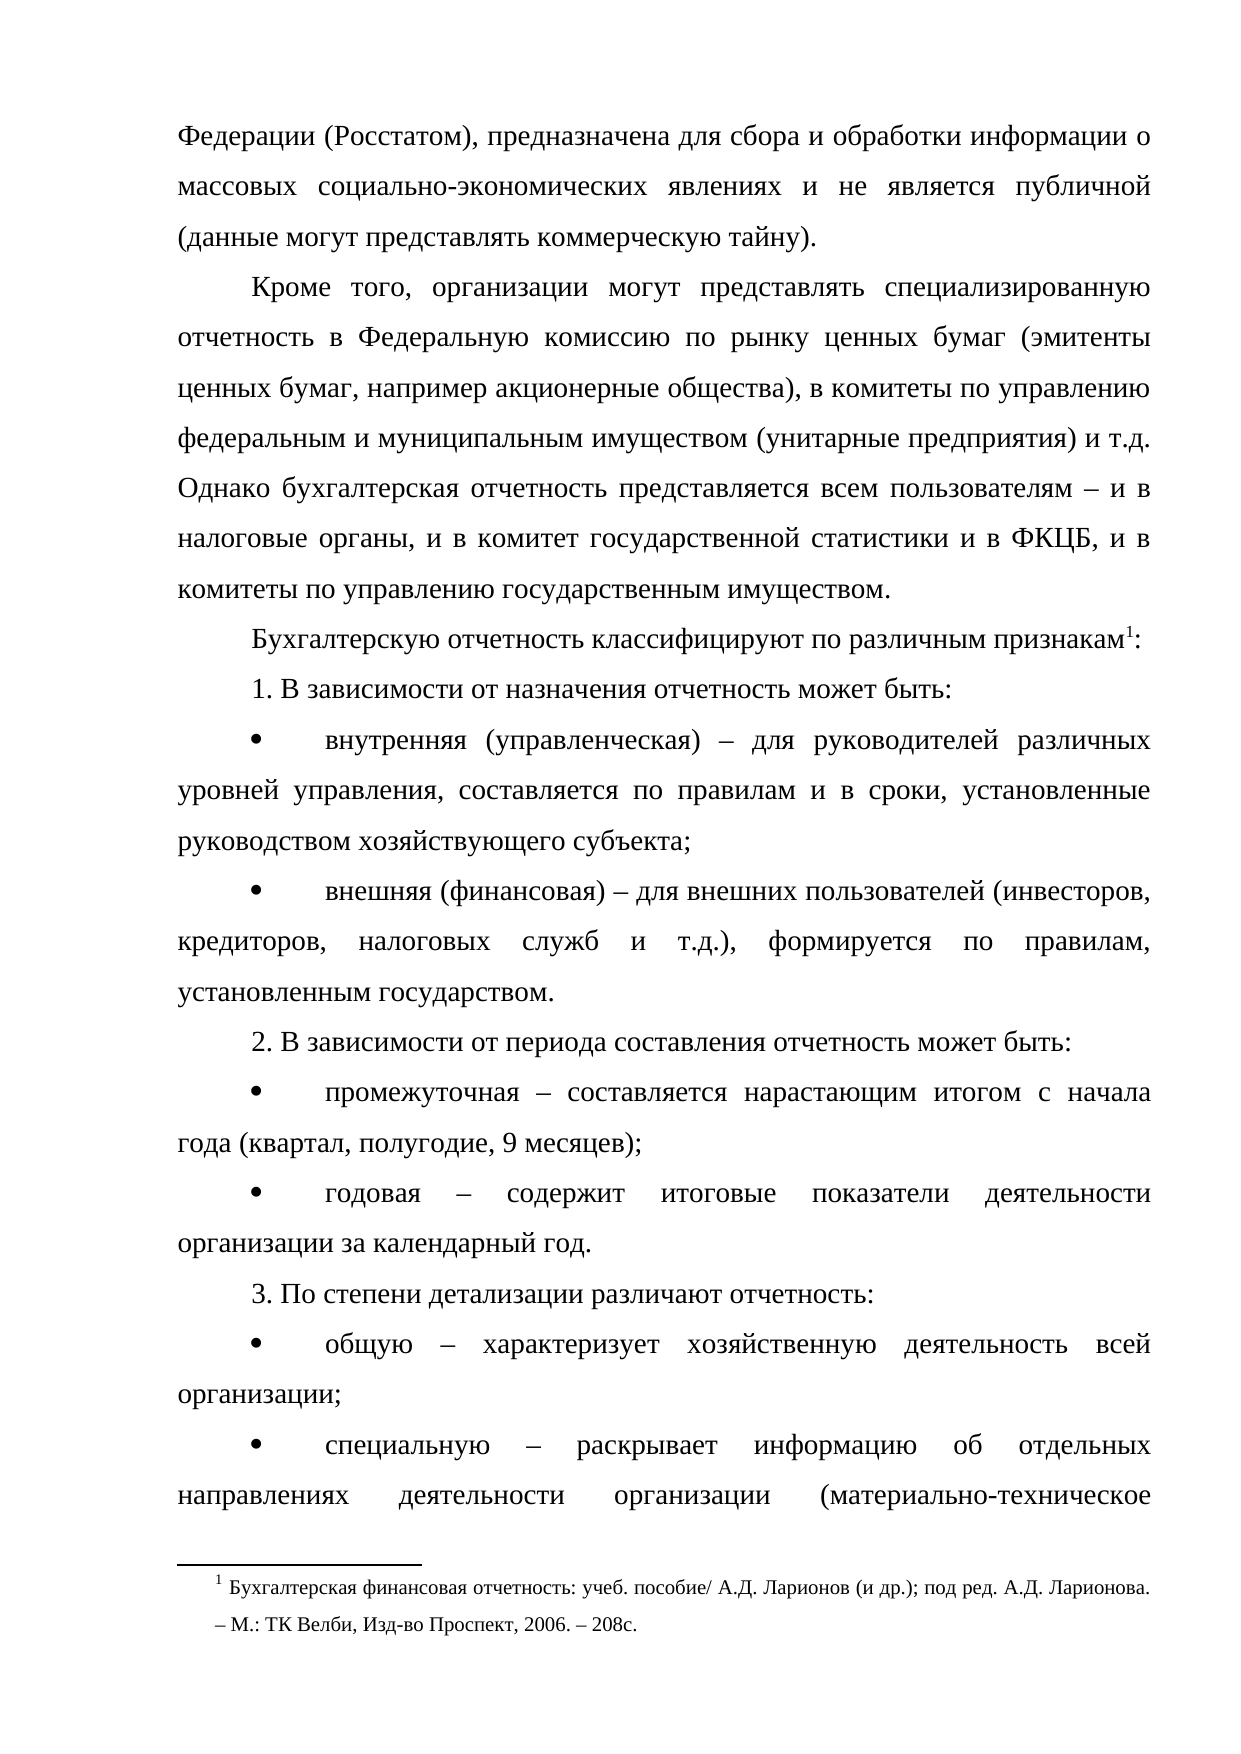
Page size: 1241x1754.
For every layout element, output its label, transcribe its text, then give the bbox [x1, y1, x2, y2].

text 3. По степени детализации различают отчетность: [177, 1276, 1152, 1309]
text 2. В зависимости от периода составления отчетность может быть: [177, 1024, 1152, 1057]
list промежуточная – составляется нарастающим итогом с начала года (квартал, полугодие, 9 месяцев); [177, 1074, 1152, 1158]
text Бухгалтерскую отчетность классифицируют по различным признакам: [177, 621, 1152, 655]
list общую – характеризует хозяйственную деятельность всей организации; [177, 1326, 1152, 1410]
list внутренняя (управленческая) – для руководителей различных уровней управления, составляется по правилам и в сроки, установленные руководством хозяйствующего субъекта; [177, 722, 1152, 856]
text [177, 118, 1152, 252]
list годовая – содержит итоговые показатели деятельности организации за календарный год. [177, 1175, 1152, 1259]
text 1. В зависимости от назначения отчетность может быть: [177, 672, 1152, 705]
text Кроме того, организации могут представлять специализированную отчетность в Федеральную комиссию по рынку ценных бумаг (эмитенты ценных бумаг, например акционерные общества), в комитеты по управлению федеральным и муниципальным имуществом (унитарные предприятия) и т.д. Однако бухгалтерская отчетность представляется всем пользователям – и в налоговые органы, и в комитет государственной статистики и в ФКЦБ, и в комитеты по управлению государственным имуществом. [177, 269, 1152, 604]
list внешняя (финансовая) – для внешних пользователей (инвесторов, кредиторов, налоговых служб и т.д.), формируется по правилам, установленным государством. [177, 873, 1152, 1007]
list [177, 1427, 1152, 1511]
